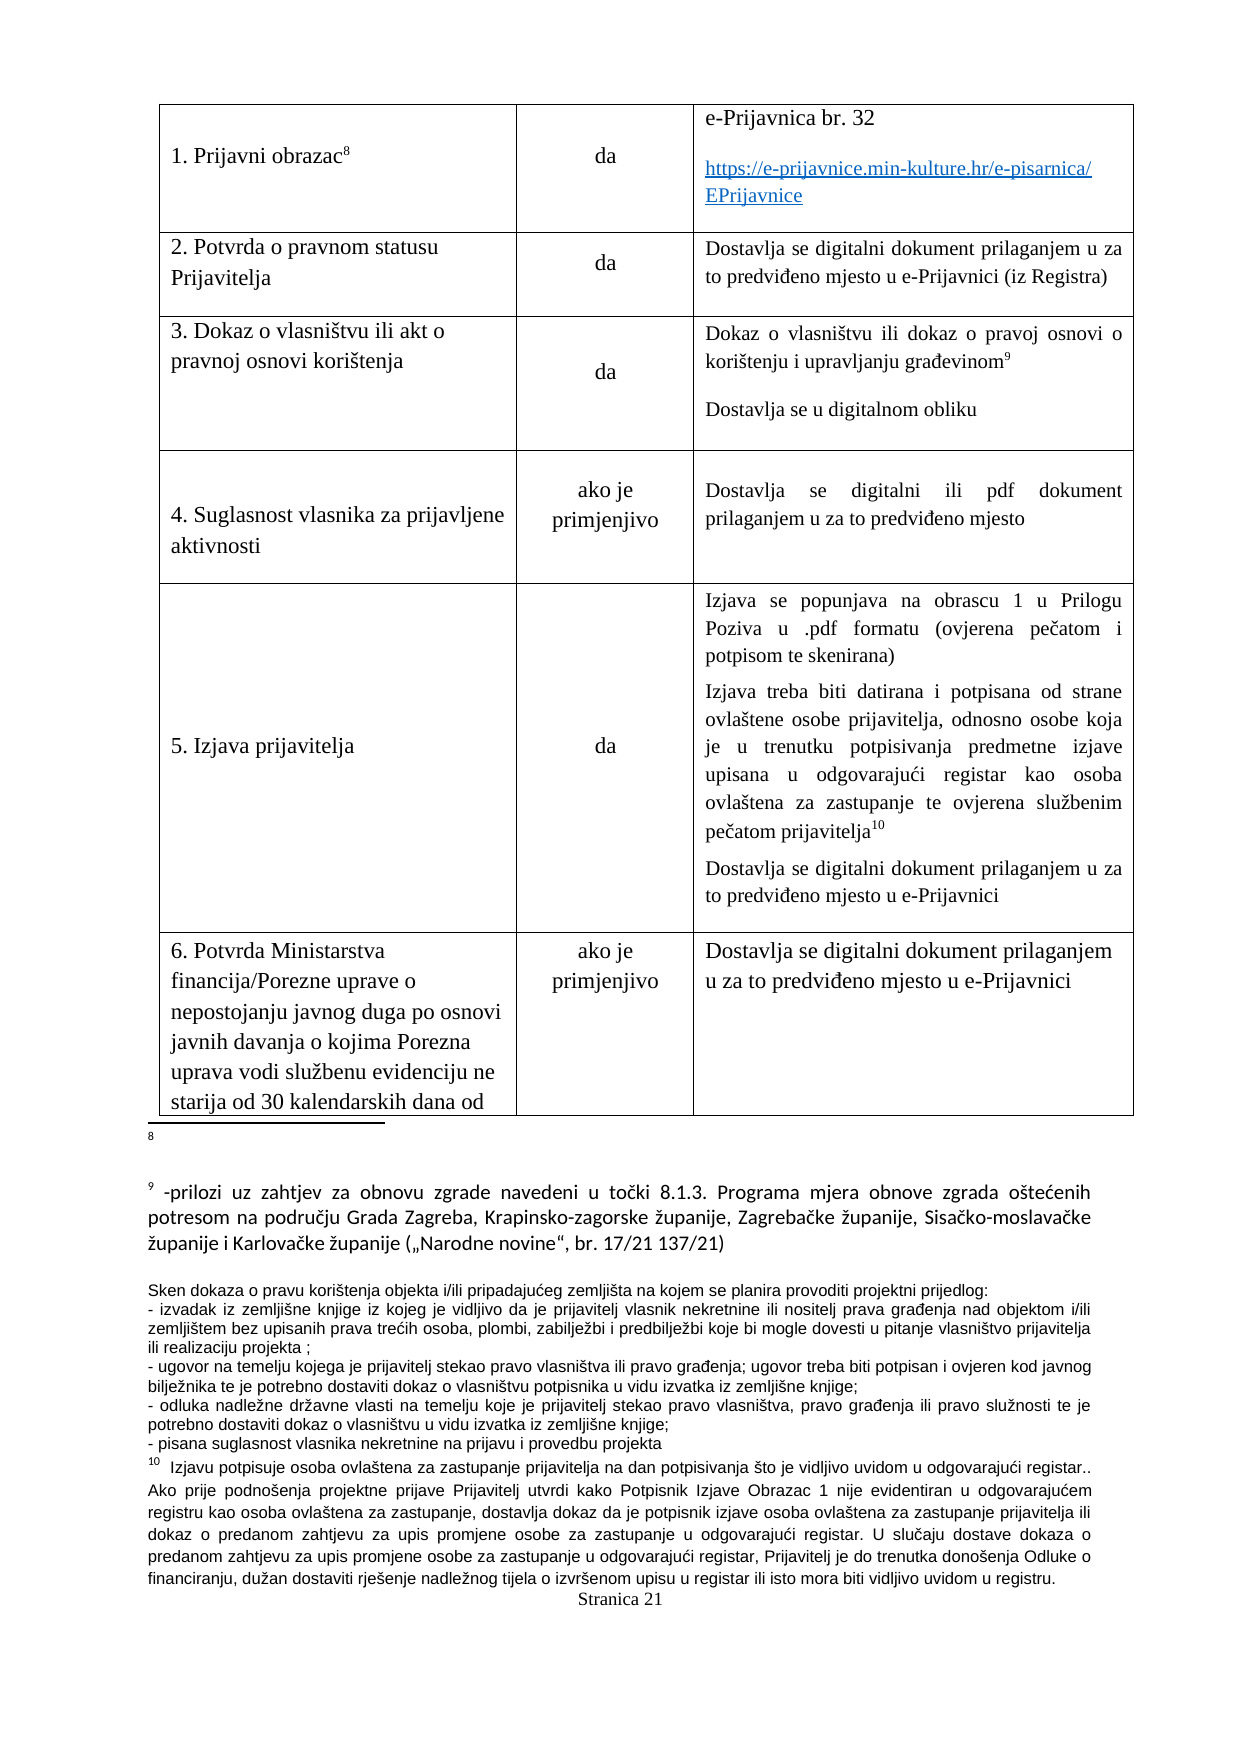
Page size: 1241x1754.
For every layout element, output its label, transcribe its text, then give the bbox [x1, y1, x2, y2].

table_cell da [517, 105, 693, 232]
table_cell e-Prijavnica br. 32 https://e-prijavnice.min-kulture.hr/e-pisarnica/EPrijavnice [694, 105, 1133, 232]
table_cell 2. Potvrda o pravnom statusu Prijavitelja [160, 233, 516, 316]
table_cell Dostavlja se digitalni dokument prilaganjem u za to predviđeno mjesto u e-Prijavnici [694, 933, 1133, 1115]
table_cell 4. Suglasnost vlasnika za prijavljene aktivnosti [160, 451, 516, 583]
table_cell 3. Dokaz o vlasništvu ili akt o pravnoj osnovi korištenja [160, 317, 516, 449]
table_cell da [517, 233, 693, 316]
table_cell ako je primjenjivo [517, 451, 693, 583]
table_cell Izjava se popunjava na obrascu 1 u Prilogu Poziva u .pdf formatu (ovjerena pečatom i potpisom te skenirana) Izjava treba biti datirana i potpisana od strane ovlaštene osobe prijavitelja, odnosno osobe koja je u trenutku potpisivanja predmetne izjave upisana u odgovarajući registar kao osoba ovlaštena za zastupanje te ovjerena službenim pečatom prijavitelja Dostavlja se digitalni dokument prilaganjem u za to predviđeno mjesto u e-Prijavnici [694, 584, 1133, 932]
table_cell Dostavlja se digitalni dokument prilaganjem u za to predviđeno mjesto u e-Prijavnici (iz Registra) [694, 233, 1133, 316]
table_cell Dostavlja se digitalni ili pdf dokument prilaganjem u za to predviđeno mjesto [694, 451, 1133, 583]
table_cell da [517, 584, 693, 932]
table_cell 1. Prijavni obrazac [160, 105, 516, 232]
table_cell Dokaz o vlasništvu ili dokaz o pravoj osnovi o korištenju i upravljanju građevinom Dostavlja se u digitalnom obliku [694, 317, 1133, 449]
table_cell 6. Potvrda Ministarstva financija/Porezne uprave o nepostojanju javnog duga po osnovi javnih davanja o kojima Porezna uprava vodi službenu evidenciju ne starija od 30 kalendarskih dana od dana predaje projektnog prijedloga te ne novija od dana podnošenja projektnog prijedloga. [160, 933, 516, 1115]
table_cell 5. Izjava prijavitelja [160, 584, 516, 932]
table_cell ako je primjenjivo [517, 933, 693, 1115]
table_cell da [517, 317, 693, 449]
